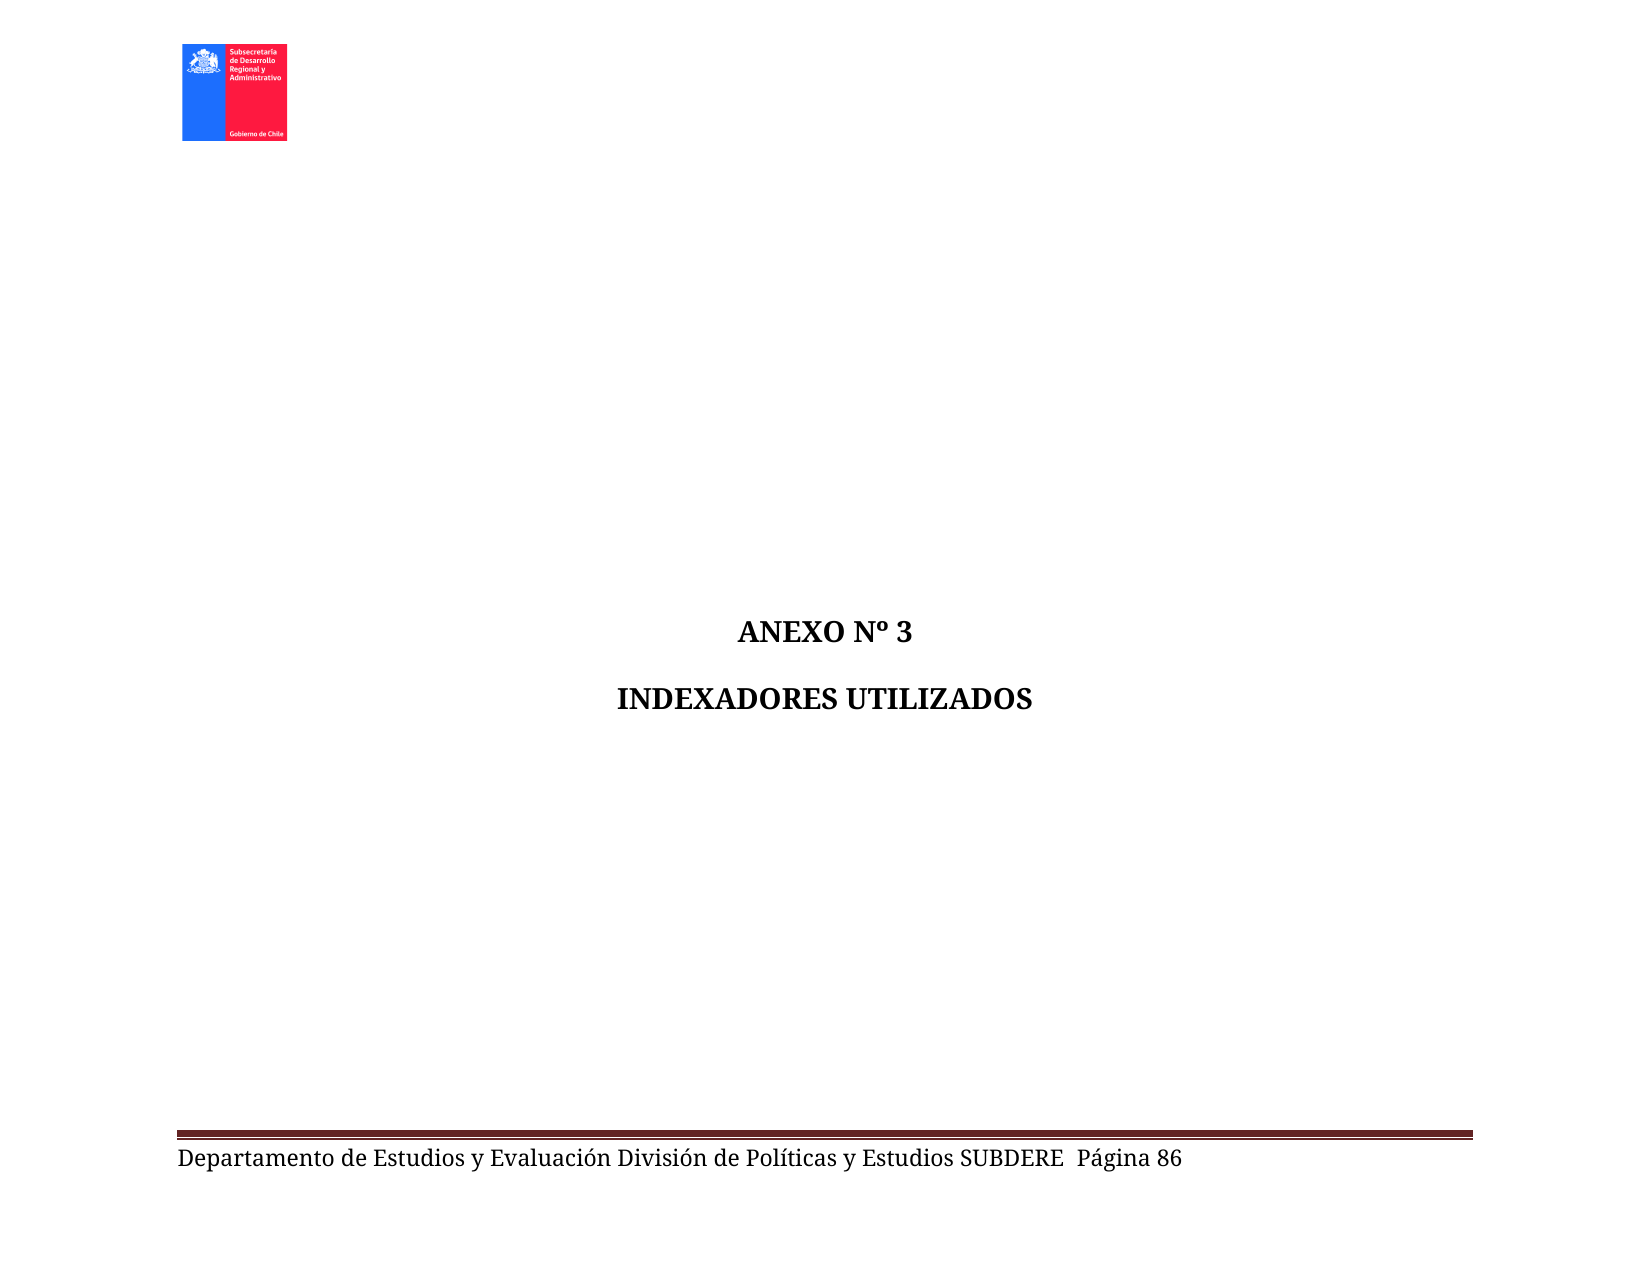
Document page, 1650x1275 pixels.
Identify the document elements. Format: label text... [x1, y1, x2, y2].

picture [182, 44, 288, 141]
text INDEXADORES UTILIZADOS [177, 678, 1473, 718]
text ANEXO Nº 3 [177, 612, 1473, 651]
